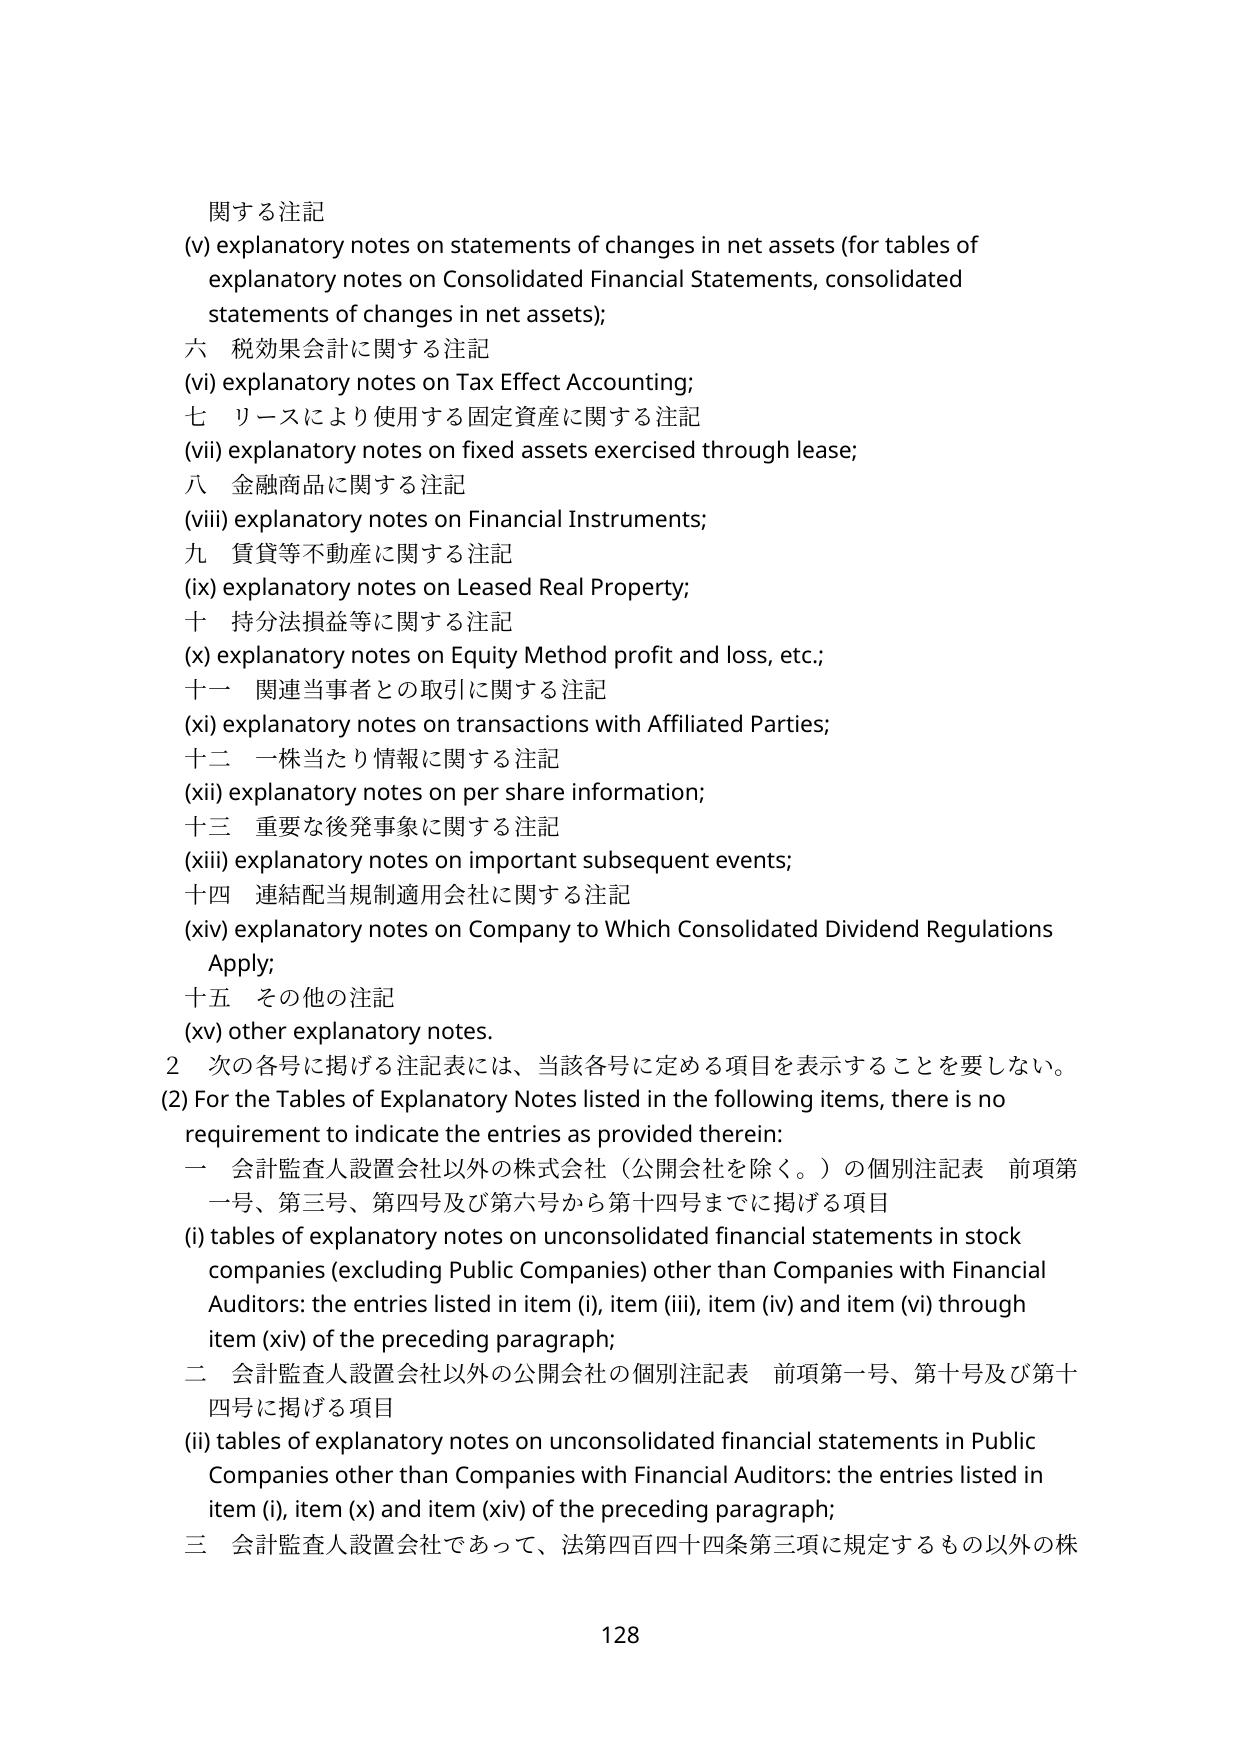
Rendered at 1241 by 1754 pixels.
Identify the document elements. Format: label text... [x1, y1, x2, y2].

text 八 金融商品に関する注記 [184, 467, 1079, 501]
text (ii) tables of explanatory notes on unconsolidated financial statements in Public Companies other than Companies with Financial Auditors: the entries listed in item (i), item (x) and item (xiv) of the preceding paragraph; [184, 1424, 1079, 1526]
text (i) tables of explanatory notes on unconsolidated financial statements in stock companies (excluding Public Companies) other than Companies with Financial Auditors: the entries listed in item (i), item (iii), item (iv) and item (vi) through item (xiv) of the preceding paragraph; [184, 1219, 1079, 1355]
text (viii) explanatory notes on Financial Instruments; [184, 501, 1079, 535]
text (v) explanatory notes on statements of changes in net assets (for tables of explanatory notes on Consolidated Financial Statements, consolidated statements of changes in net assets); [184, 228, 1079, 330]
text (xv) other explanatory notes. [184, 1014, 1079, 1048]
text 十三 重要な後発事象に関する注記 [184, 809, 1079, 843]
text ２ 次の各号に掲げる注記表には、当該各号に定める項目を表示することを要しない。 [161, 1048, 1079, 1082]
text (xiii) explanatory notes on important subsequent events; [184, 843, 1079, 877]
text 十 持分法損益等に関する注記 [184, 604, 1079, 638]
text (ix) explanatory notes on Leased Real Property; [184, 569, 1079, 604]
text (xi) explanatory notes on transactions with Affiliated Parties; [184, 706, 1079, 740]
text 一 会計監査人設置会社以外の株式会社（公開会社を除く。）の個別注記表 前項第一号、第三号、第四号及び第六号から第十四号までに掲げる項目 [184, 1150, 1079, 1219]
text (x) explanatory notes on Equity Method profit and loss, etc.; [184, 638, 1079, 672]
text (2) For the Tables of Explanatory Notes listed in the following items, there is no requirement to indicate the entries as provided therein: [161, 1082, 1079, 1150]
text 十一 関連当事者との取引に関する注記 [184, 672, 1079, 706]
text 十二 一株当たり情報に関する注記 [184, 740, 1079, 774]
text 九 賃貸等不動産に関する注記 [184, 535, 1079, 569]
text (xiv) explanatory notes on Company to Which Consolidated Dividend Regulations Apply; [184, 911, 1079, 979]
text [184, 194, 1079, 228]
text 十四 連結配当規制適用会社に関する注記 [184, 877, 1079, 911]
text (xii) explanatory notes on per share information; [184, 774, 1079, 809]
text 十五 その他の注記 [184, 979, 1079, 1014]
text 六 税効果会計に関する注記 [184, 330, 1079, 364]
text 七 リースにより使用する固定資産に関する注記 [184, 399, 1079, 433]
text (vii) explanatory notes on fixed assets exercised through lease; [184, 433, 1079, 467]
text (vi) explanatory notes on Tax Effect Accounting; [184, 364, 1079, 399]
text 二 会計監査人設置会社以外の公開会社の個別注記表 前項第一号、第十号及び第十四号に掲げる項目 [184, 1355, 1079, 1424]
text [184, 1526, 1079, 1560]
